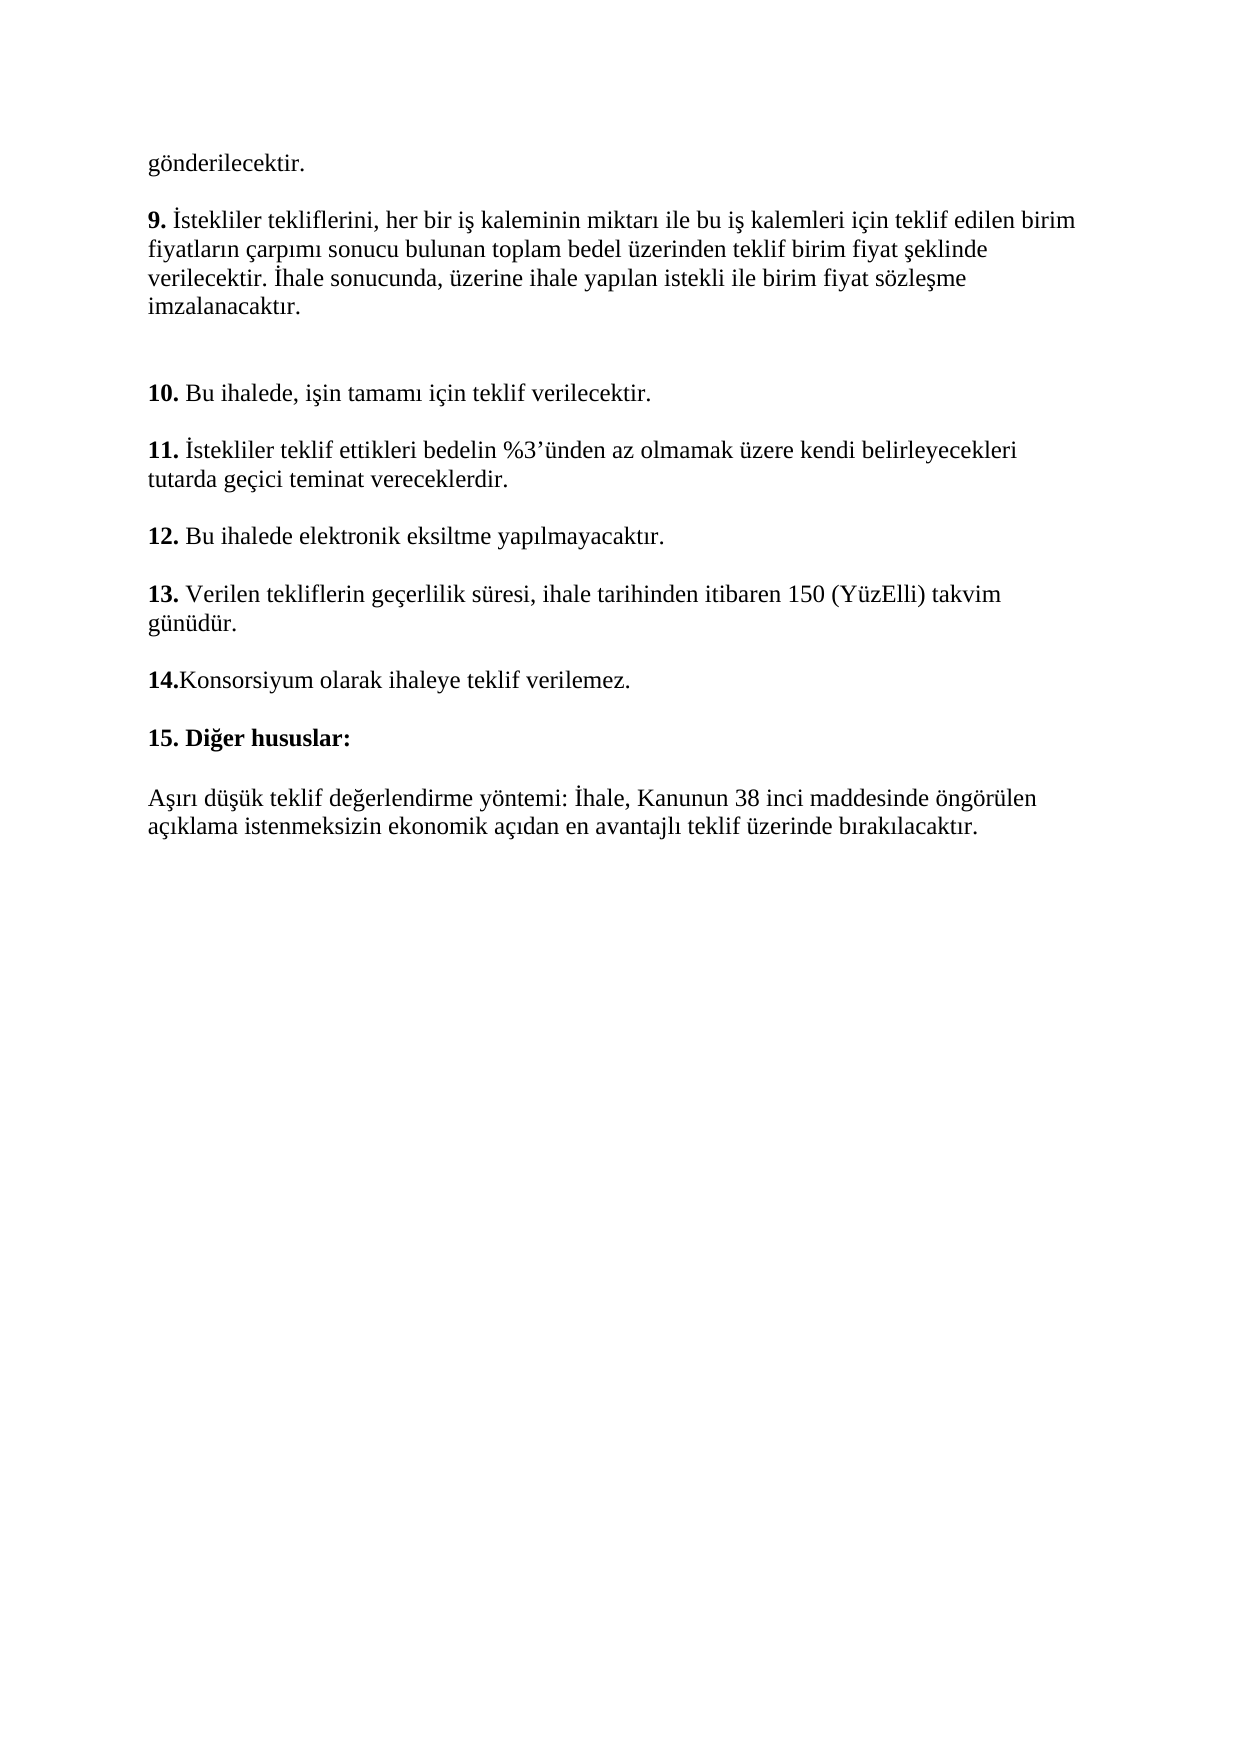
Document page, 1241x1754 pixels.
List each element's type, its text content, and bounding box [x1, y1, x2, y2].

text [148, 148, 1093, 751]
text Aşırı düşük teklif değerlendirme yöntemi: İhale, Kanunun 38 inci maddesinde öngörülen açıklama istenmeksizin ekonomik açıdan en avantajlı teklif üzerinde bırakılacaktır. [148, 783, 1093, 840]
